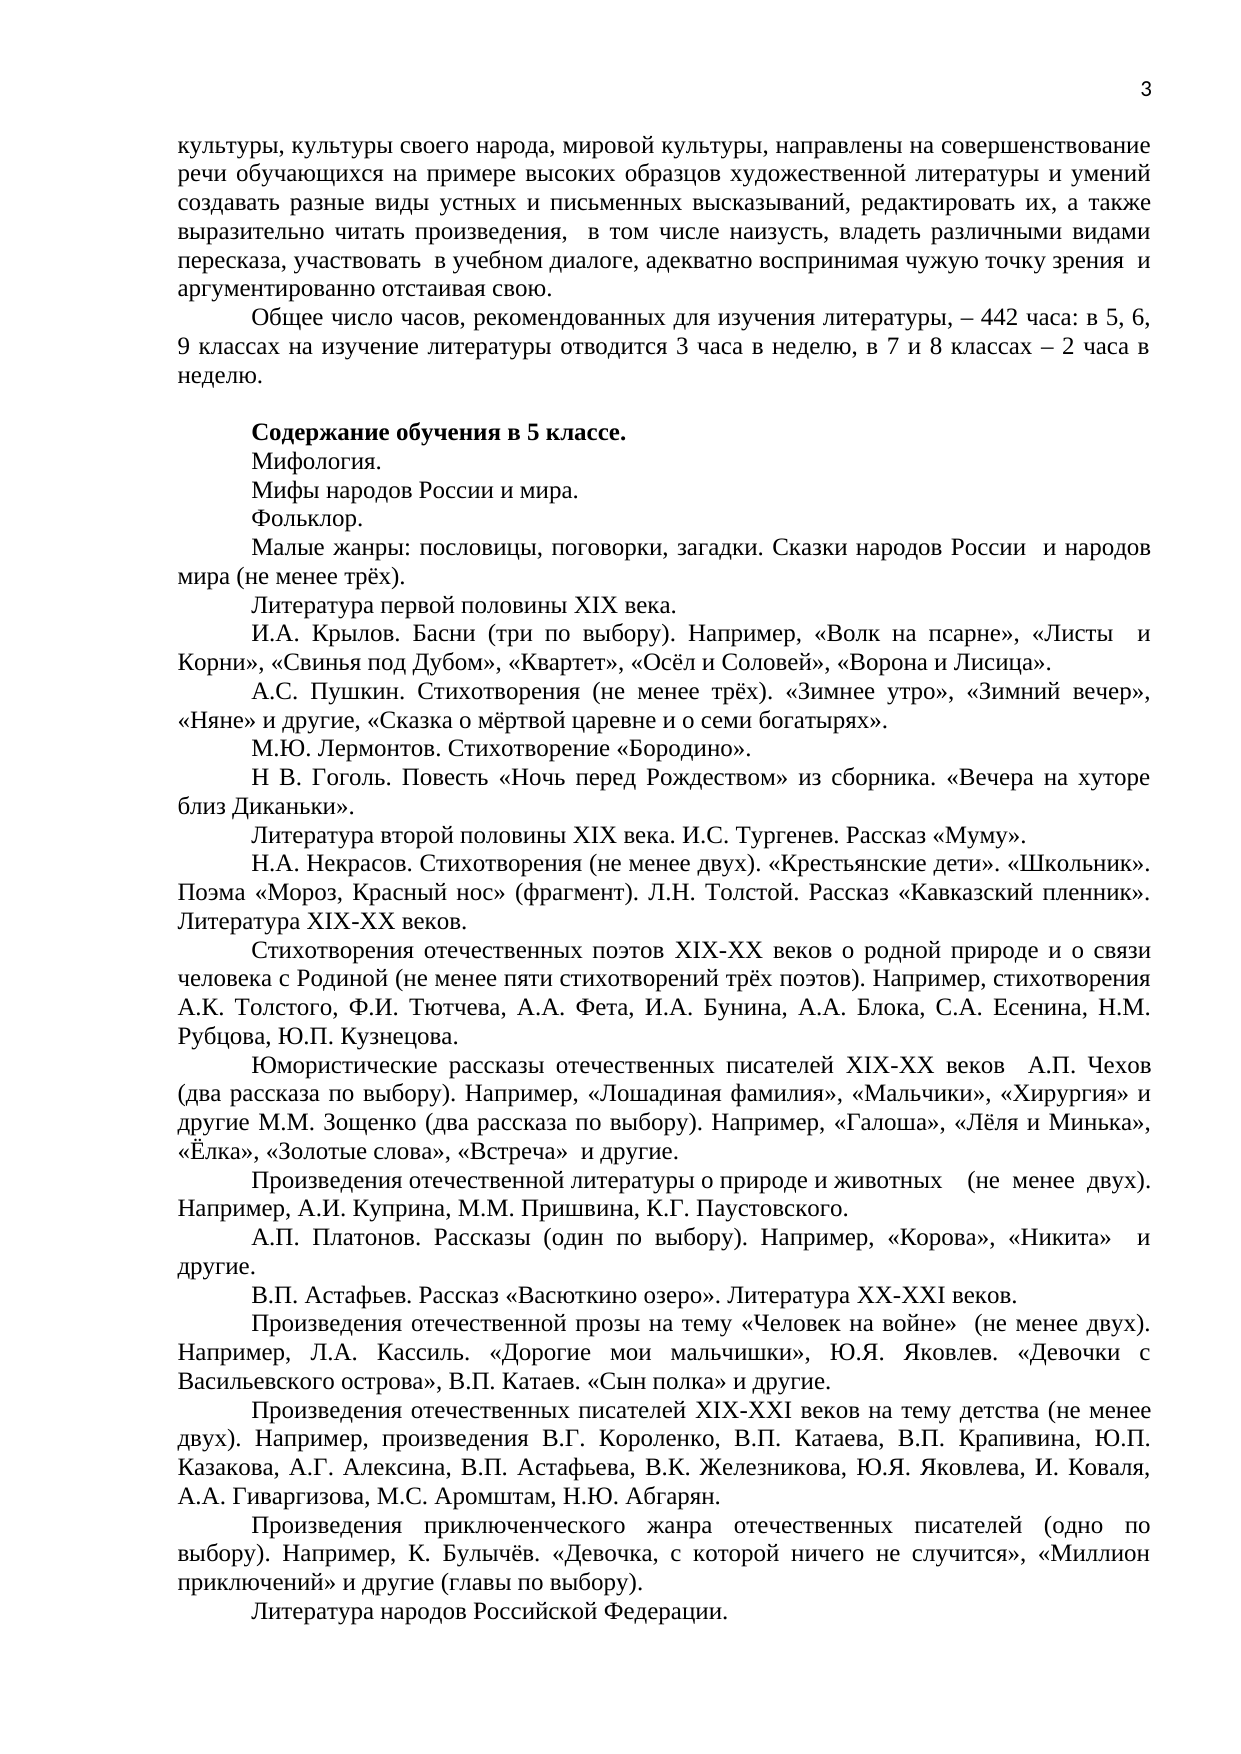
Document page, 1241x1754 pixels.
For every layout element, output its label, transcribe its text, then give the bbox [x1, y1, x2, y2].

text Фольклор. [177, 503, 1152, 532]
text И.А. Крылов. Басни (три по выбору). Например, «Волк на псарне», «Листы и Корни», «Свинья под Дубом», «Квартет», «Осёл и Соловей», «Ворона и Лисица». [177, 618, 1152, 676]
text Общее число часов, рекомендованных для изучения литературы, – 442 часа: в 5, 6, 9 классах на изучение литературы отводится 3 часа в неделю, в 7 и 8 классах – 2 часа в неделю. [177, 302, 1152, 388]
text Юмористические рассказы отечественных писателей XIX-XX веков А.П. Чехов (два рассказа по выбору). Например, «Лошадиная фамилия», «Мальчики», «Хирургия» и другие М.М. Зощенко (два рассказа по выбору). Например, «Галоша», «Лёля и Минька», «Ёлка», «Золотые слова», «Встреча» и другие. [177, 1050, 1152, 1165]
text Литература народов Российской Федерации. [177, 1596, 1152, 1625]
text Мифология. [177, 446, 1152, 475]
text Произведения отечественной прозы на тему «Человек на войне» (не менее двух). Например, Л.А. Кассиль. «Дорогие мои мальчишки», Ю.Я. Яковлев. «Девочки с Васильевского острова», В.П. Катаев. «Сын полка» и другие. [177, 1308, 1152, 1395]
text Произведения отечественных писателей XIX-XXI веков на тему детства (не менее двух). Например, произведения В.Г. Короленко, В.П. Катаева, В.П. Крапивина, Ю.П. Казакова, А.Г. Алексина, В.П. Астафьева, В.К. Железникова, Ю.Я. Яковлева, И. Коваля, А.А. Гиваргизова, М.С. Аромштам, Н.Ю. Абгарян. [177, 1395, 1152, 1510]
text В.П. Астафьев. Рассказ «Васюткино озеро». Литература XX-XXI веков. [177, 1280, 1152, 1308]
text Мифы народов России и мира. [177, 475, 1152, 503]
text Стихотворения отечественных поэтов XIX-ХХ веков о родной природе и о связи человека с Родиной (не менее пяти стихотворений трёх поэтов). Например, стихотворения А.К. Толстого, Ф.И. Тютчева, А.А. Фета, И.А. Бунина, А.А. Блока, С.А. Есенина, Н.М. Рубцова, Ю.П. Кузнецова. [177, 935, 1152, 1050]
text Н.А. Некрасов. Стихотворения (не менее двух). «Крестьянские дети». «Школьник». Поэма «Мороз, Красный нос» (фрагмент). Л.Н. Толстой. Рассказ «Кавказский пленник». Литература XIX-ХХ веков. [177, 848, 1152, 935]
text Н В. Гоголь. Повесть «Ночь перед Рождеством» из сборника. «Вечера на хуторе близ Диканьки». [177, 762, 1152, 820]
text М.Ю. Лермонтов. Стихотворение «Бородино». [177, 733, 1152, 762]
text Литература второй половины XIX века. И.С. Тургенев. Рассказ «Муму». [177, 820, 1152, 848]
text Произведения приключенческого жанра отечественных писателей (одно по выбору). Например, К. Булычёв. «Девочка, с которой ничего не случится», «Миллион приключений» и другие (главы по выбору). [177, 1510, 1152, 1596]
text Содержание обучения в 5 классе. [177, 417, 1152, 446]
text А.П. Платонов. Рассказы (один по выбору). Например, «Корова», «Никита» и другие. [177, 1222, 1152, 1280]
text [177, 130, 1152, 302]
text Литература первой половины XIX века. [177, 590, 1152, 618]
text Малые жанры: пословицы, поговорки, загадки. Сказки народов России и народов мира (не менее трёх). [177, 532, 1152, 590]
text А.С. Пушкин. Стихотворения (не менее трёх). «Зимнее утро», «Зимний вечер», «Няне» и другие, «Сказка о мёртвой царевне и о семи богатырях». [177, 676, 1152, 733]
text Произведения отечественной литературы о природе и животных (не менее двух). Например, А.И. Куприна, М.М. Пришвина, К.Г. Паустовского. [177, 1165, 1152, 1222]
